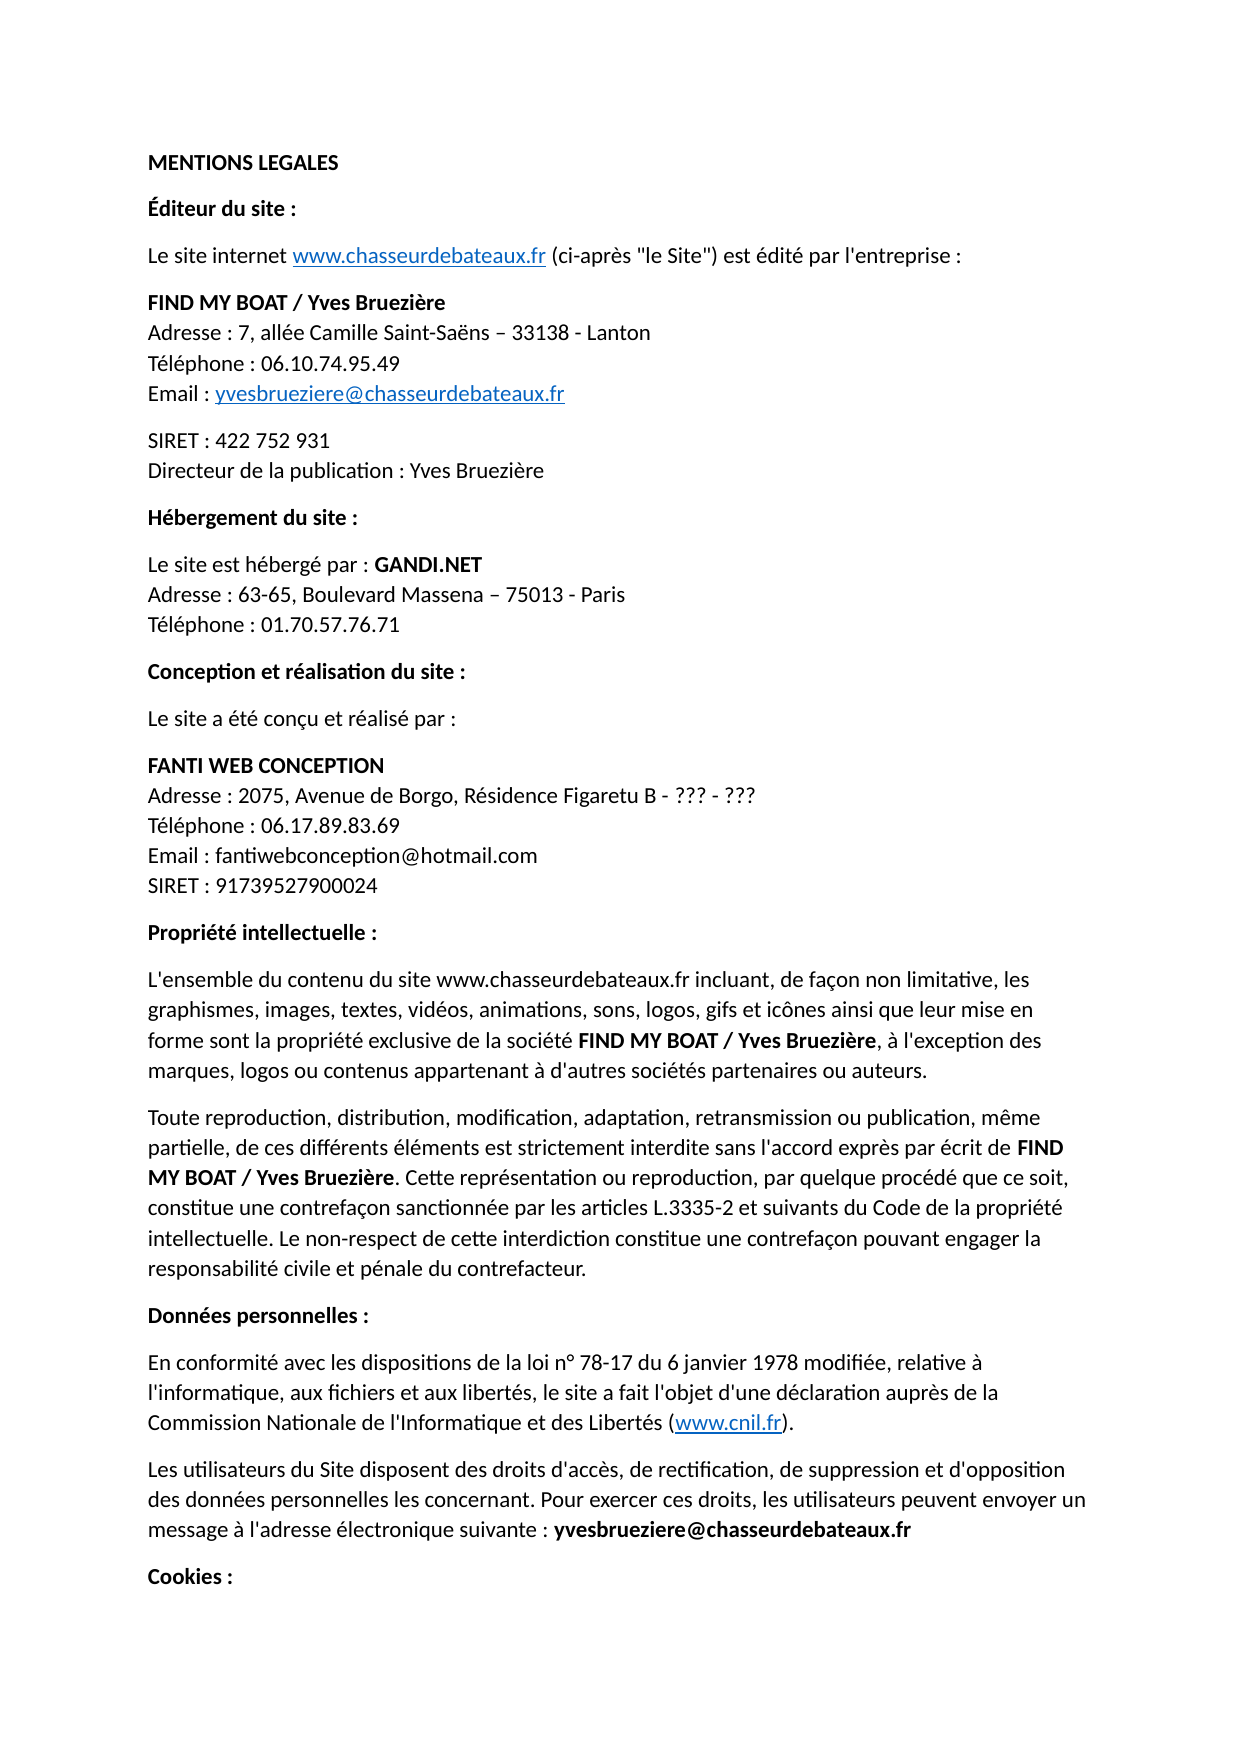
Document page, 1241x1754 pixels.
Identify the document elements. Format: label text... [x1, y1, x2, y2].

text En conformité avec les dispositions de la loi n° 78-17 du 6 janvier 1978 modifiée, relative à l'informatique, aux fichiers et aux libertés, le site a fait l'objet d'une déclaration auprès de la Commission Nationale de l'Informatique et des Libertés (www.cnil.fr). [148, 1348, 1093, 1436]
text Toute reproduction, distribution, modification, adaptation, retransmission ou publication, même partielle, de ces différents éléments est strictement interdite sans l'accord exprès par écrit de FIND MY BOAT / Yves Bruezière. Cette représentation ou reproduction, par quelque procédé que ce soit, constitue une contrefaçon sanctionnée par les articles L.3335-2 et suivants du Code de la propriété intellectuelle. Le non-respect de cette interdiction constitue une contrefaçon pouvant engager la responsabilité civile et pénale du contrefacteur. [148, 1103, 1093, 1282]
text SIRET : 422 752 931 Directeur de la publication : Yves Bruezière [148, 426, 1093, 484]
text Les utilisateurs du Site disposent des droits d'accès, de rectification, de suppression et d'opposition des données personnelles les concernant. Pour exercer ces droits, les utilisateurs peuvent envoyer un message à l'adresse électronique suivante : yvesbrueziere@chasseurdebateaux.fr [148, 1455, 1093, 1543]
text Propriété intellectuelle : [148, 918, 1093, 946]
text FANTI WEB CONCEPTION Adresse : 2075, Avenue de Borgo, Résidence Figaretu B - ??? - ??? Téléphone : 06.17.89.83.69 Email : fantiwebconception@hotmail.com SIRET : 91739527900024 [148, 751, 1093, 899]
text Le site est hébergé par : GANDI.NET Adresse : 63-65, Boulevard Massena – 75013 - Paris Téléphone : 01.70.57.76.71 [148, 550, 1093, 638]
text Le site a été conçu et réalisé par : [148, 704, 1093, 732]
text MENTIONS LEGALES [148, 148, 1093, 176]
text L'ensemble du contenu du site www.chasseurdebateaux.fr incluant, de façon non limitative, les graphismes, images, textes, vidéos, animations, sons, logos, gifs et icônes ainsi que leur mise en forme sont la propriété exclusive de la société FIND MY BOAT / Yves Bruezière, à l'exception des marques, logos ou contenus appartenant à d'autres sociétés partenaires ou auteurs. [148, 965, 1093, 1084]
text Données personnelles : [148, 1301, 1093, 1329]
text Cookies : [148, 1562, 1093, 1590]
text Hébergement du site : [148, 503, 1093, 531]
text Éditeur du site : [148, 194, 1093, 222]
text FIND MY BOAT / Yves Bruezière Adresse : 7, allée Camille Saint-Saëns – 33138 - Lanton Téléphone : 06.10.74.95.49 Email : yvesbrueziere@chasseurdebateaux.fr [148, 288, 1093, 407]
text Conception et réalisation du site : [148, 657, 1093, 685]
text Le site internet www.chasseurdebateaux.fr (ci-après "le Site") est édité par l'entreprise : [148, 241, 1093, 269]
